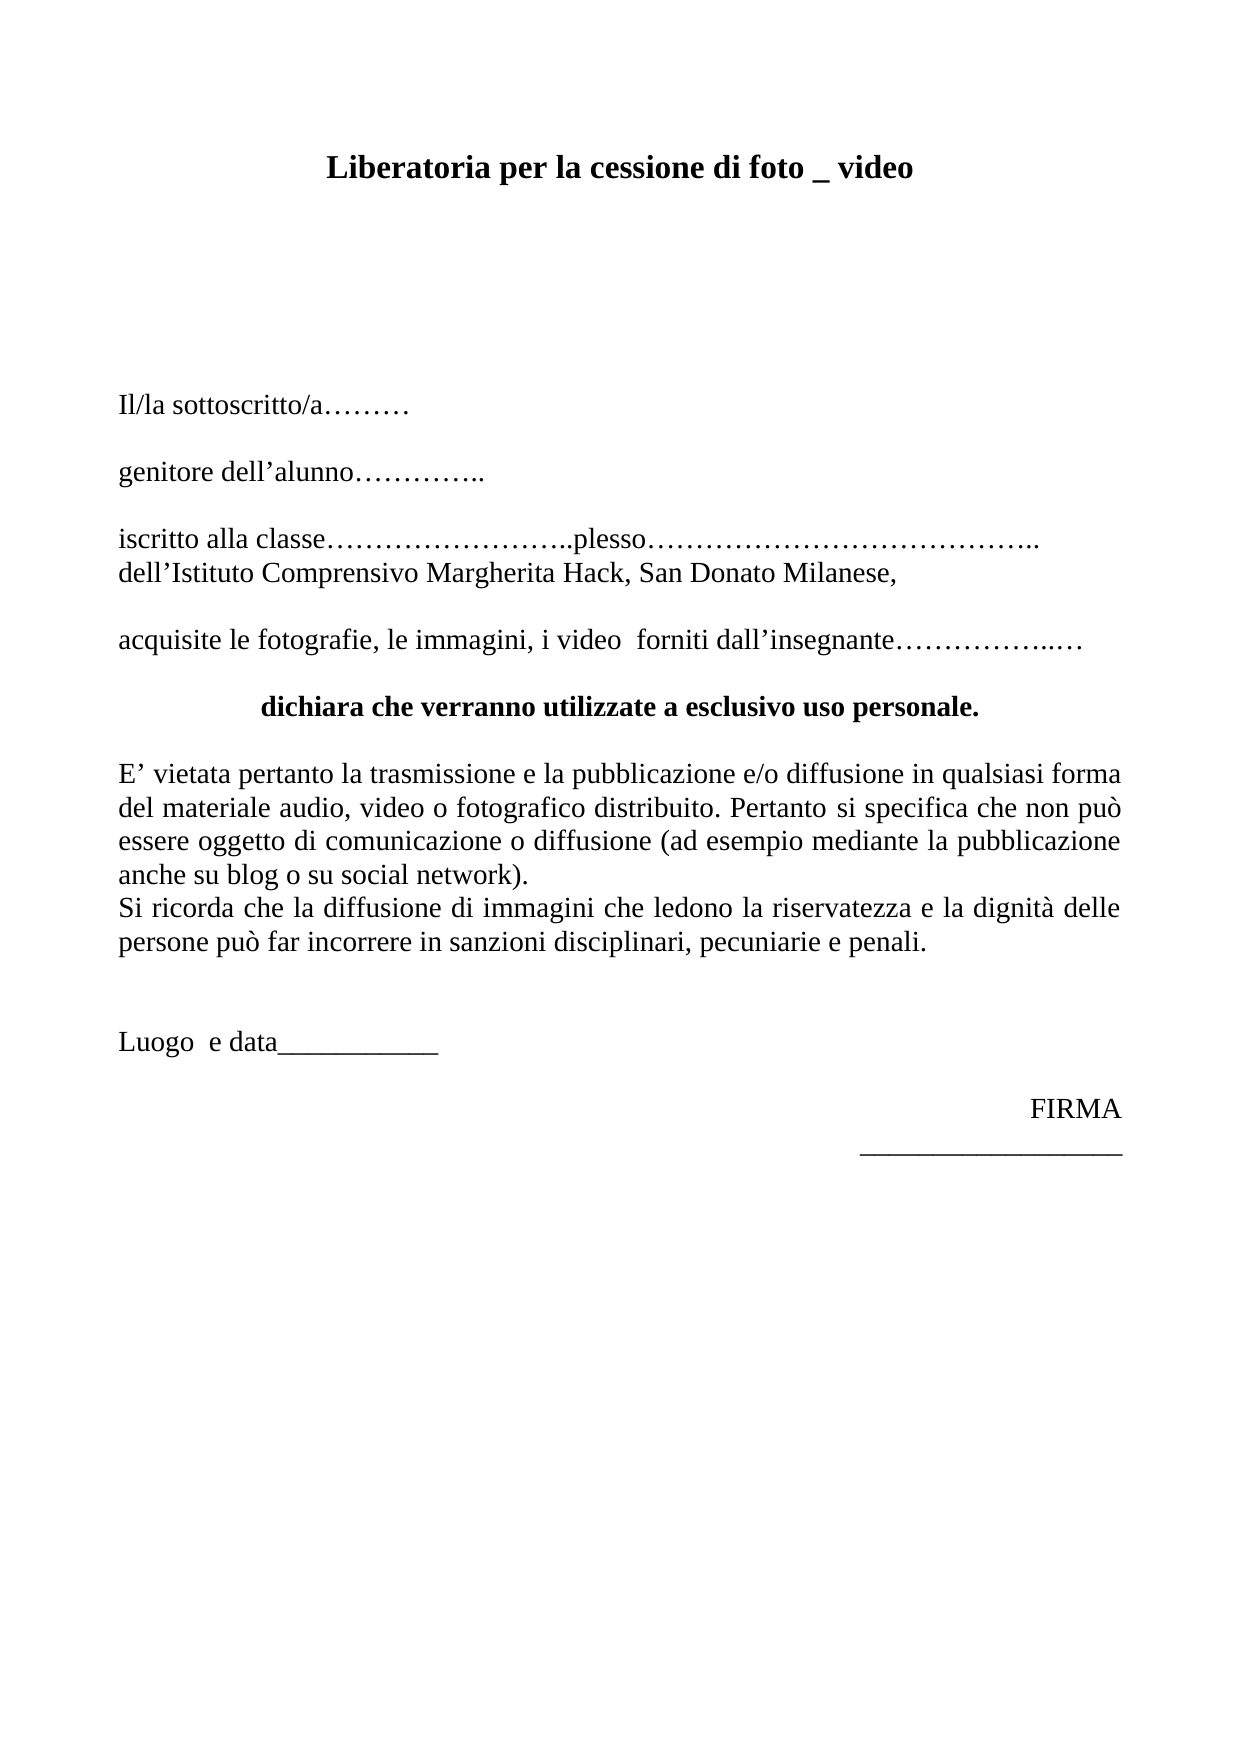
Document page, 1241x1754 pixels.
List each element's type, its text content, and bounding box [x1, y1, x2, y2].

text E’ vietata pertanto la trasmissione e la pubblicazione e/o diffusione in qualsiasi forma del materiale audio, video o fotografico distribuito. Pertanto si specifica che non può essere oggetto di comunicazione o diffusione (ad esempio mediante la pubblicazione anche su blog o su social network). [118, 756, 1122, 890]
text Liberatoria per la cessione di foto _ video [118, 148, 1122, 186]
text dichiara che verranno utilizzate a esclusivo uso personale. [118, 689, 1122, 723]
text dell’Istituto Comprensivo Margherita Hack, San Donato Milanese, [118, 555, 1122, 588]
text FIRMA __________________ [118, 1092, 1122, 1159]
text iscritto alla classe……………………..plesso………………………………….. [118, 521, 1122, 555]
text Luogo e data___________ [118, 1024, 1122, 1058]
text acquisite le fotografie, le immagini, i video forniti dall’insegnante……………..… [118, 622, 1122, 656]
text Si ricorda che la diffusione di immagini che ledono la riservatezza e la dignità delle persone può far incorrere in sanzioni disciplinari, pecuniarie e penali. [118, 890, 1122, 957]
text Il/la sottoscritto/a……… [118, 387, 1122, 421]
text genitore dell’alunno………….. [118, 454, 1122, 488]
